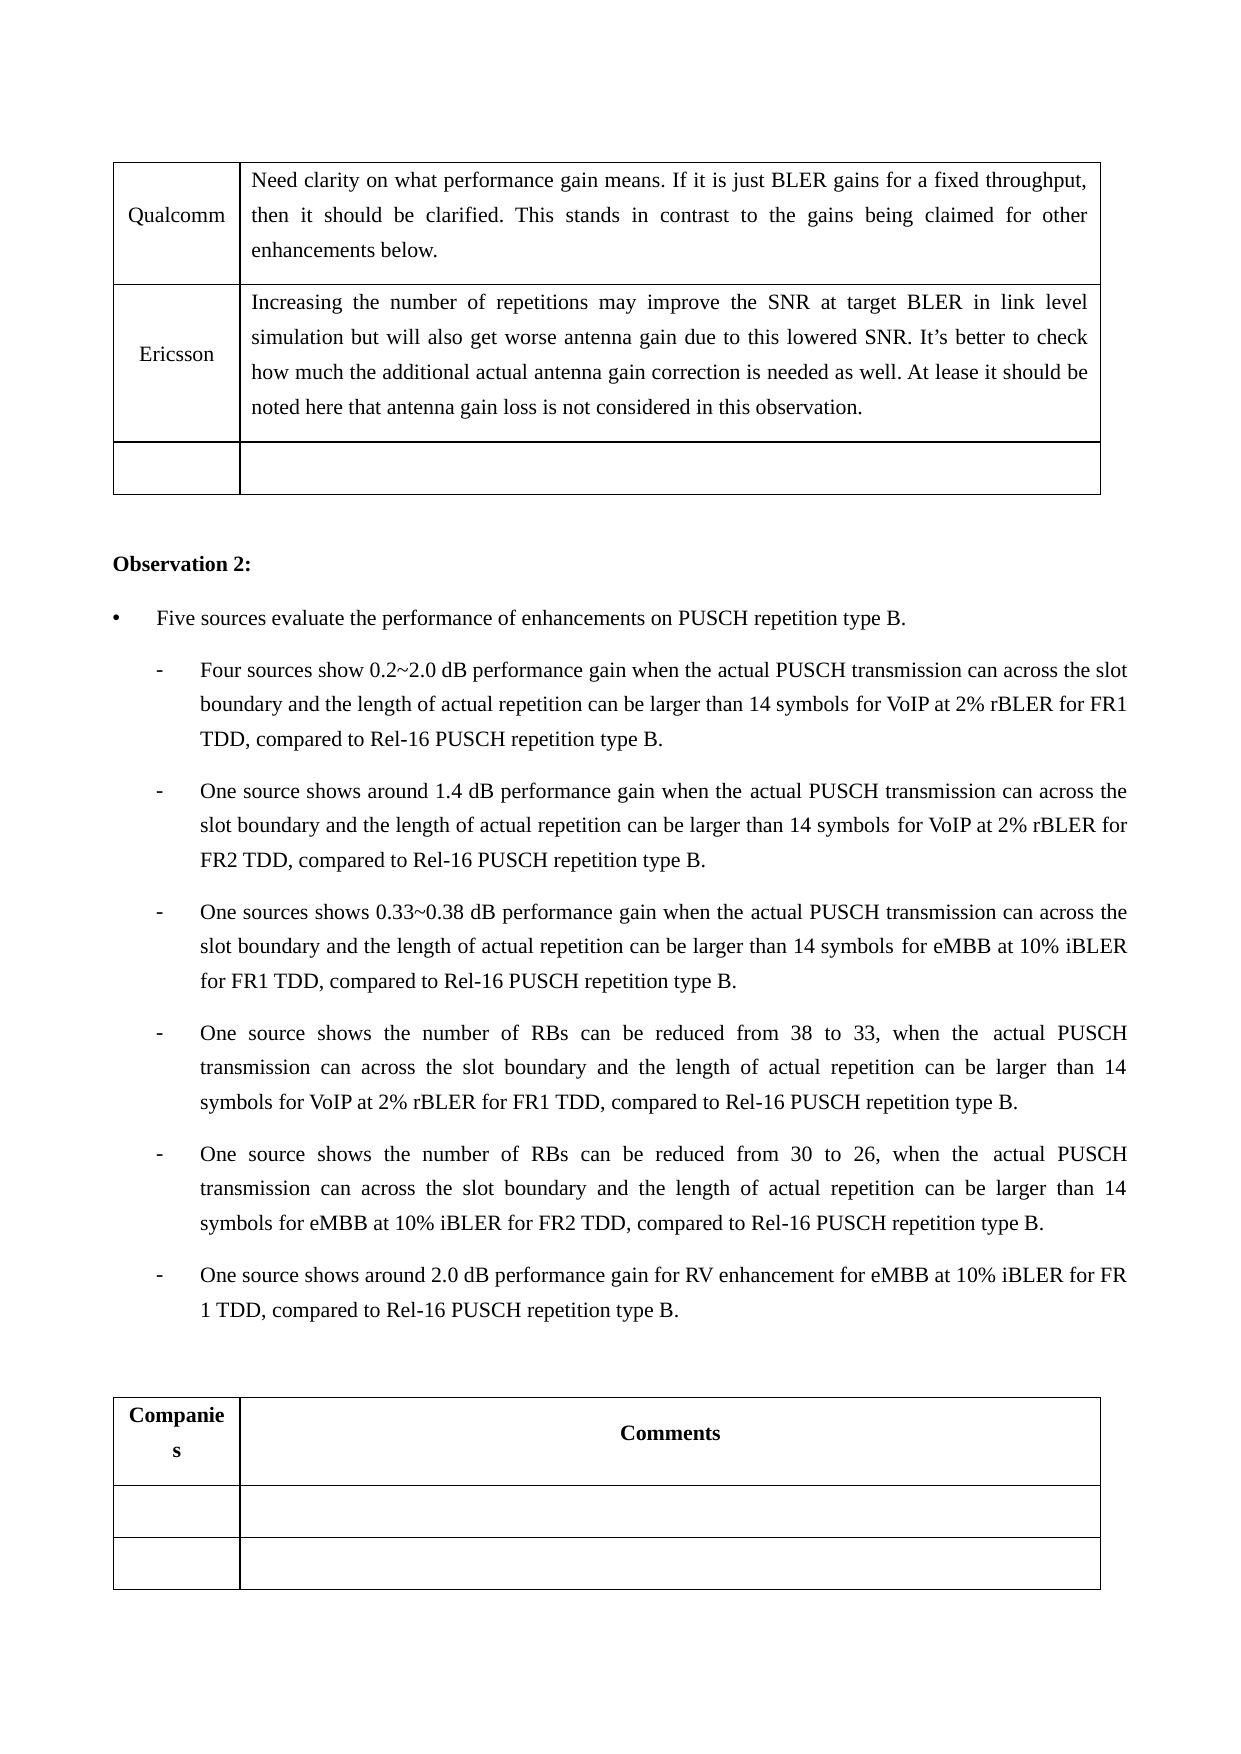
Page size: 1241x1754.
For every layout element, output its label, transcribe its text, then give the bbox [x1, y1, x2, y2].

table_cell Qualcomm [114, 163, 239, 284]
table_cell Ericsson [114, 285, 239, 441]
list One sources shows 0.33~0.38 dB performance gain when the actual PUSCH transmission can across the slot boundary and the length of actual repetition can be larger than 14 symbols for eMBB at 10% iBLER for FR1 TDD, compared to Rel-16 PUSCH repetition type B. [156, 894, 1128, 997]
table_cell [241, 443, 1100, 493]
list Five sources evaluate the performance of enhancements on PUSCH repetition type B. [112, 601, 1128, 633]
table_cell Need clarity on what performance gain means. If it is just BLER gains for a fixed throughput, then it should be clarified. This stands in contrast to the gains being claimed for other enhancements below. [241, 163, 1100, 284]
table_header Comments [241, 1398, 1100, 1484]
table_cell Increasing the number of repetitions may improve the SNR at target BLER in link level simulation but will also get worse antenna gain due to this lowered SNR. It’s better to check how much the additional actual antenna gain correction is needed as well. At lease it should be noted here that antenna gain loss is not considered in this observation. [241, 285, 1100, 441]
list One source shows around 2.0 dB performance gain for RV enhancement for eMBB at 10% iBLER for FR 1 TDD, compared to Rel-16 PUSCH repetition type B. [156, 1258, 1128, 1325]
table_cell [114, 1538, 239, 1589]
table_cell [241, 1538, 1100, 1589]
table_header Companies [114, 1398, 239, 1484]
list Four sources show 0.2~2.0 dB performance gain when the actual PUSCH transmission can across the slot boundary and the length of actual repetition can be larger than 14 symbols for VoIP at 2% rBLER for FR1 TDD, compared to Rel-16 PUSCH repetition type B. [156, 652, 1128, 755]
list One source shows the number of RBs can be reduced from 38 to 33, when the actual PUSCH transmission can across the slot boundary and the length of actual repetition can be larger than 14 symbols for VoIP at 2% rBLER for FR1 TDD, compared to Rel-16 PUSCH repetition type B. [156, 1016, 1128, 1118]
table_cell [241, 1486, 1100, 1537]
list One source shows the number of RBs can be reduced from 30 to 26, when the actual PUSCH transmission can across the slot boundary and the length of actual repetition can be larger than 14 symbols for eMBB at 10% iBLER for FR2 TDD, compared to Rel-16 PUSCH repetition type B. [156, 1137, 1128, 1239]
list One source shows around 1.4 dB performance gain when the actual PUSCH transmission can across the slot boundary and the length of actual repetition can be larger than 14 symbols for VoIP at 2% rBLER for FR2 TDD, compared to Rel-16 PUSCH repetition type B. [156, 773, 1128, 876]
list Observation 2: [112, 548, 1128, 580]
table_cell [114, 1486, 239, 1537]
table_cell [114, 443, 239, 493]
